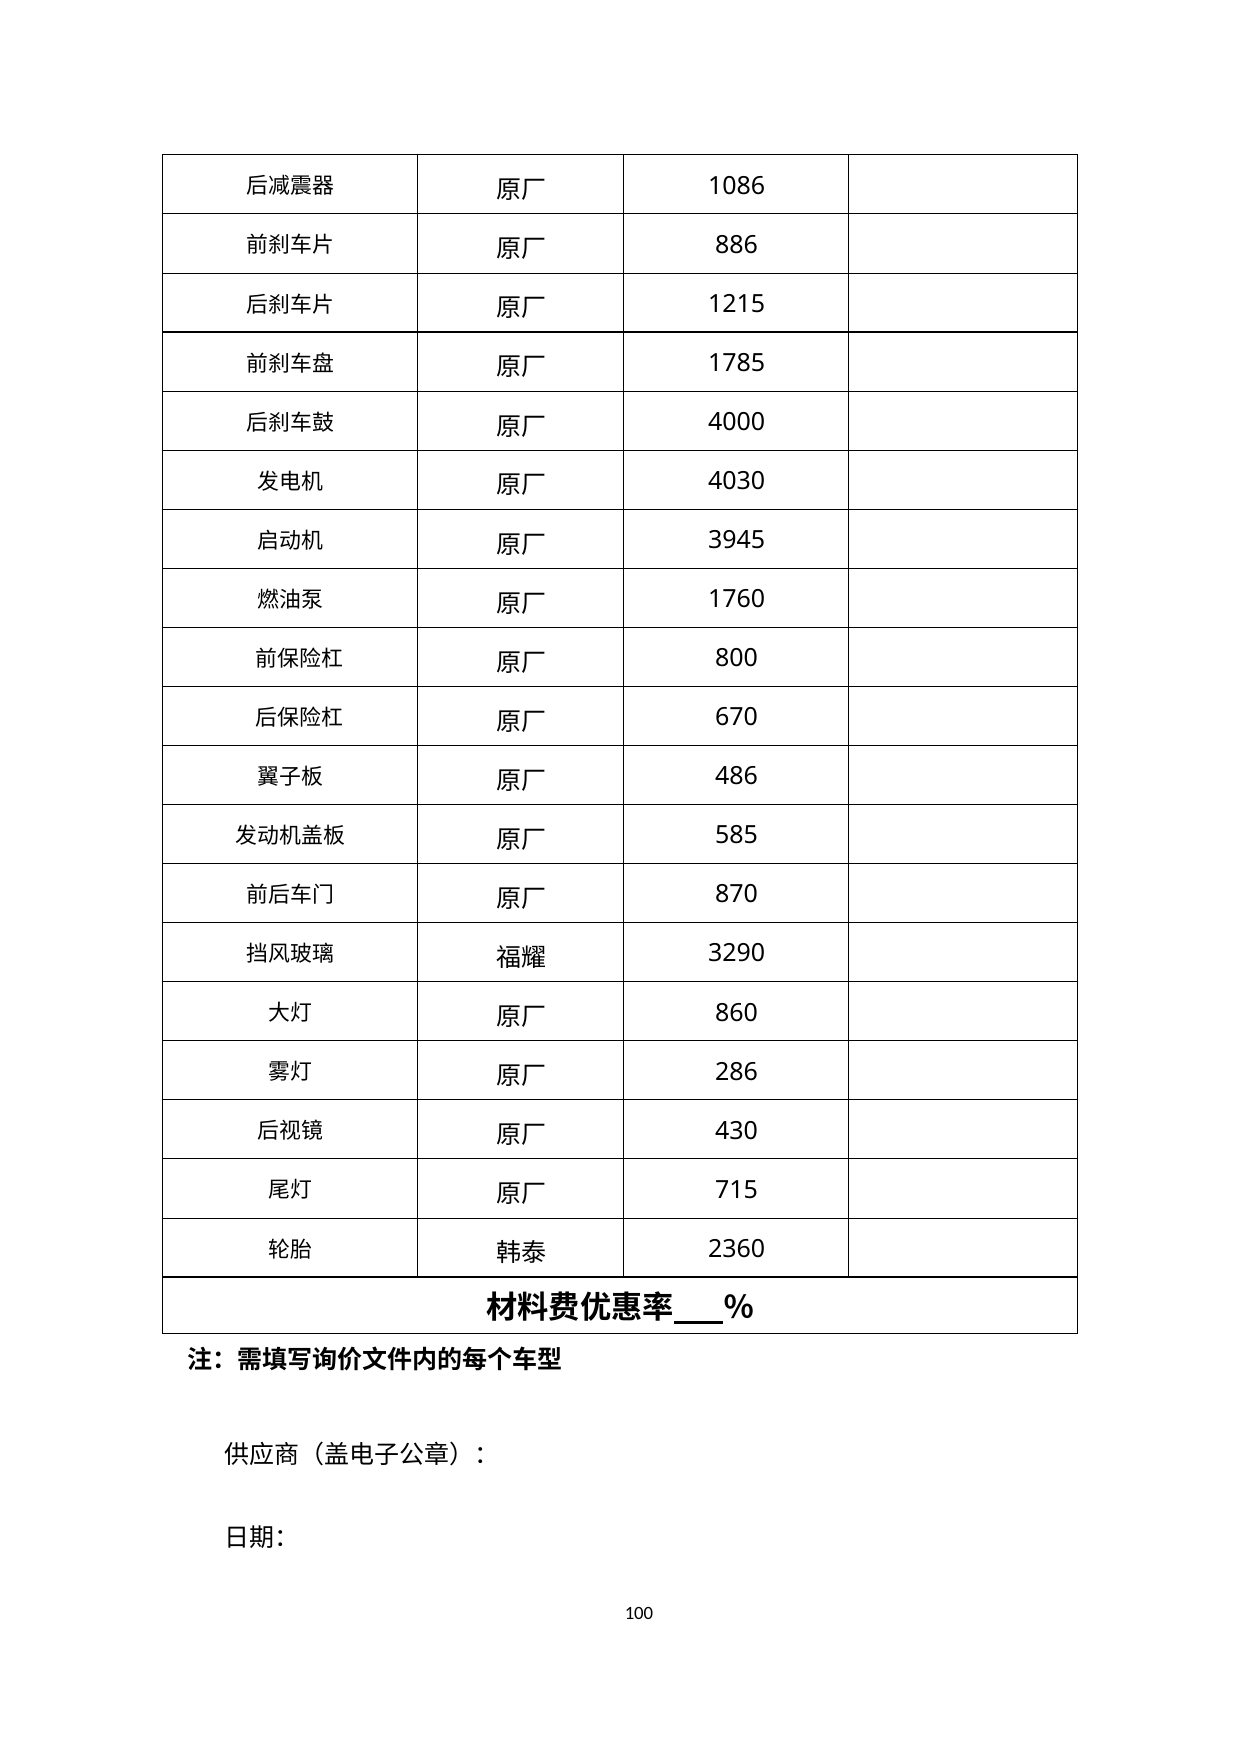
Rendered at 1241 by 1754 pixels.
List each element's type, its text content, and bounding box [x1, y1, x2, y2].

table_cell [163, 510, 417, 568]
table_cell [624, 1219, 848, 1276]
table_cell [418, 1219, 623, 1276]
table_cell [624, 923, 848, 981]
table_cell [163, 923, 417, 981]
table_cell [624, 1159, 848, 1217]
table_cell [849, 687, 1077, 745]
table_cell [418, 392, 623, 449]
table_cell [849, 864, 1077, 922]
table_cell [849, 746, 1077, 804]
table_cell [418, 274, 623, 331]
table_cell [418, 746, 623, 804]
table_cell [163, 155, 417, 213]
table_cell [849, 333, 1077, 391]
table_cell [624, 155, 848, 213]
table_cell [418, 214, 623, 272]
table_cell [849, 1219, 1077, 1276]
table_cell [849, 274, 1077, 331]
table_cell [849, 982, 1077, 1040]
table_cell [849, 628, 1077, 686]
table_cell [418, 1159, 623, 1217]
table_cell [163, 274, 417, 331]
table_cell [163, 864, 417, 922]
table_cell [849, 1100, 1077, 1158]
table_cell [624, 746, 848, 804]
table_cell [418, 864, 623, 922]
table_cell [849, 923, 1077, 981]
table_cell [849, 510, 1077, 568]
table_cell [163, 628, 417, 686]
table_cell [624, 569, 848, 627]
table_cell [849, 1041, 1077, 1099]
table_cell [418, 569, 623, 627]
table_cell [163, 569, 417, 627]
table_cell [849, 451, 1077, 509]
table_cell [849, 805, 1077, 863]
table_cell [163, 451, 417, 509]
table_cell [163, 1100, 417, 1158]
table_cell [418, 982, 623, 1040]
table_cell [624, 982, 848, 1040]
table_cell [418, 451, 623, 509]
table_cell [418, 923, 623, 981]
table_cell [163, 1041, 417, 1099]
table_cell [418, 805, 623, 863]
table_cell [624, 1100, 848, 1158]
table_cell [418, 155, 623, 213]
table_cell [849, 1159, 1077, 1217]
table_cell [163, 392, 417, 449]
text 日期： [224, 1503, 1053, 1568]
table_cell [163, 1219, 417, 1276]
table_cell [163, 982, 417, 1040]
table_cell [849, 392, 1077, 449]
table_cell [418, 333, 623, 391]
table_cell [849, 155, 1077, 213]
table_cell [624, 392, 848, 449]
text 供应商（盖电子公章）： [224, 1420, 1053, 1485]
text 注：需填写询价文件内的每个车型 [187, 1339, 1053, 1376]
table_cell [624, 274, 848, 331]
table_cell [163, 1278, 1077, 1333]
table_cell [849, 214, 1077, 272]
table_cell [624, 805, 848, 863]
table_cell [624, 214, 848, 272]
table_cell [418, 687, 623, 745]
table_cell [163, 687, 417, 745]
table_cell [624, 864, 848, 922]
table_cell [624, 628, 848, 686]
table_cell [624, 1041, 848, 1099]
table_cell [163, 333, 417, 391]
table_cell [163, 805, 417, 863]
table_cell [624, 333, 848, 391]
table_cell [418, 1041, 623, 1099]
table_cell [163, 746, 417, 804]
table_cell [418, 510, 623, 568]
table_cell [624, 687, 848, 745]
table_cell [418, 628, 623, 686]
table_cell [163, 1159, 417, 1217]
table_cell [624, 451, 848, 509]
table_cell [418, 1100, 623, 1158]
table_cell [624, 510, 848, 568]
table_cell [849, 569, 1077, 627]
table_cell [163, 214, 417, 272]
